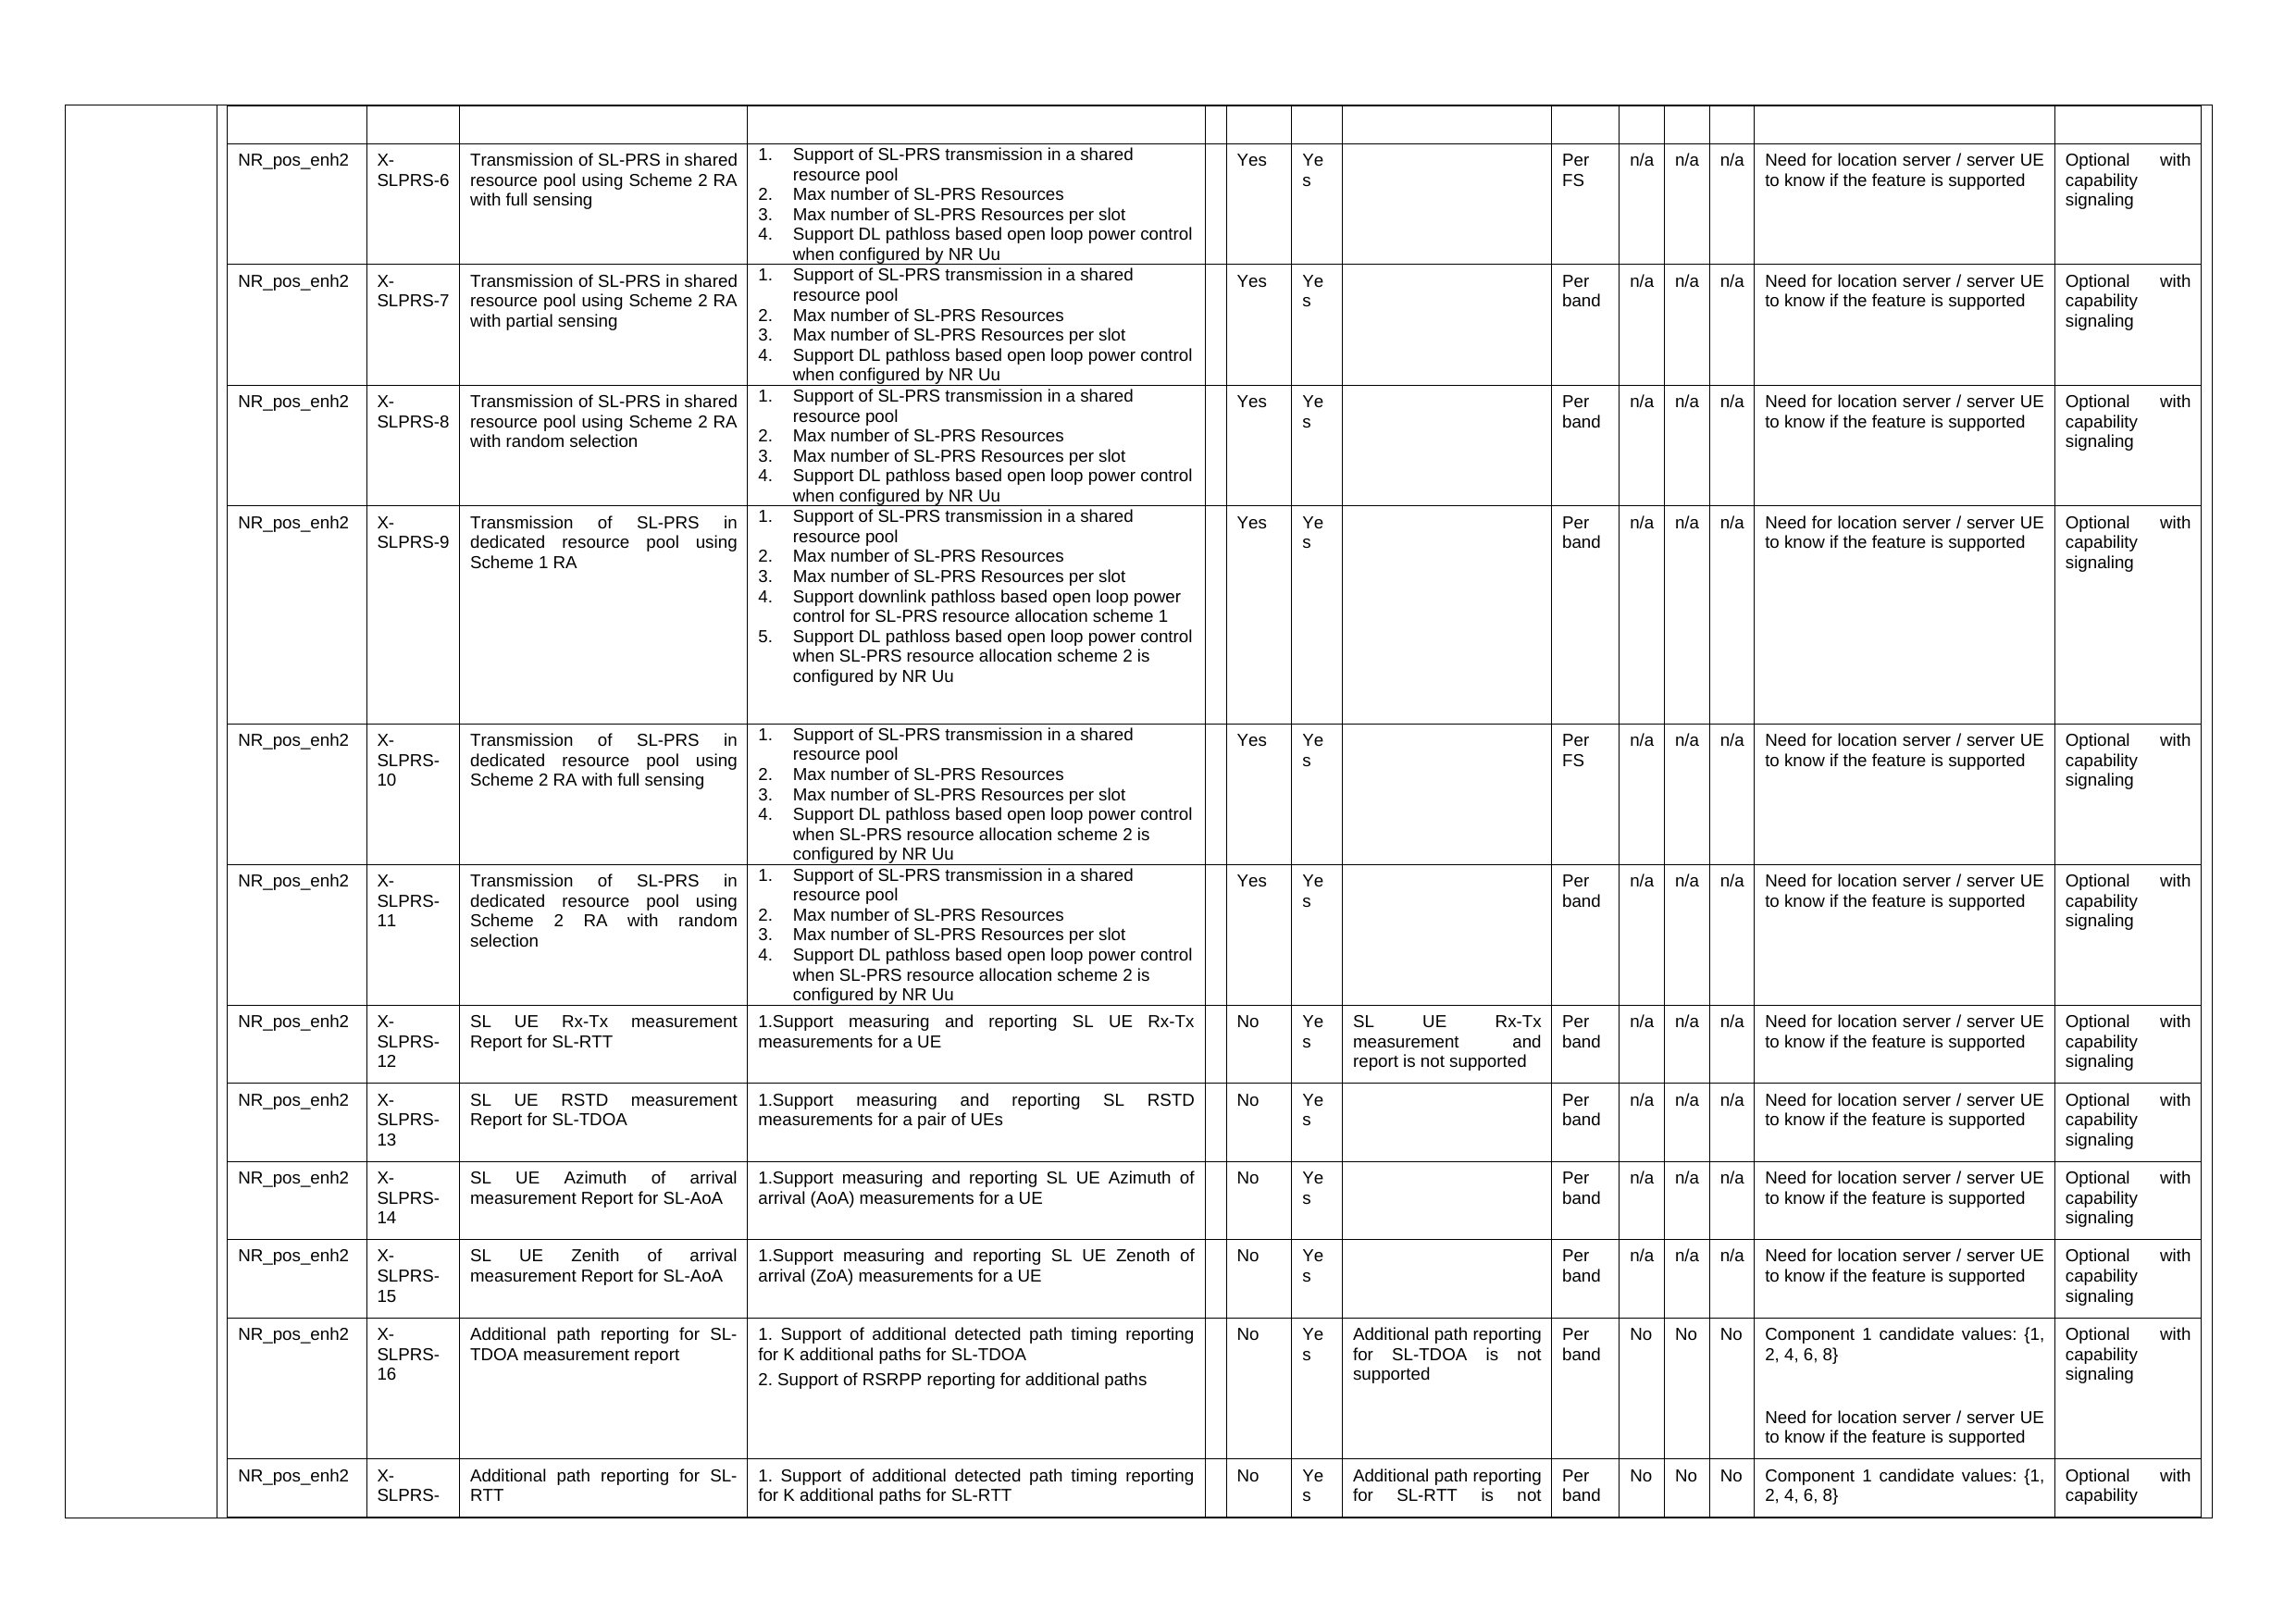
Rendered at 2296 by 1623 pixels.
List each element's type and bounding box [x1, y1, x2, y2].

table_cell [2202, 105, 2212, 1518]
table_cell [460, 106, 747, 143]
table_cell [2055, 1162, 2201, 1239]
table_cell [1343, 106, 1551, 143]
table_cell [1227, 1162, 1291, 1239]
table_cell [2055, 1006, 2201, 1083]
table_cell [1343, 1162, 1551, 1239]
table_cell [1227, 144, 1291, 264]
table_cell [2055, 265, 2201, 385]
table_cell [1620, 1319, 1664, 1458]
table_cell [1343, 1319, 1551, 1458]
table_cell [460, 1240, 747, 1318]
table_cell [1292, 144, 1342, 264]
table_cell [228, 386, 366, 505]
table_cell [228, 865, 366, 1005]
table_cell [1343, 506, 1551, 724]
table_cell [460, 1459, 747, 1517]
table_cell [1755, 725, 2054, 864]
table_cell [1227, 1459, 1291, 1517]
table_cell [228, 144, 366, 264]
table_cell [1552, 265, 1619, 385]
table_cell [367, 265, 459, 385]
table_cell [748, 265, 1205, 385]
table_cell [1292, 265, 1342, 385]
table_cell [1552, 106, 1619, 143]
table_cell [367, 1084, 459, 1161]
table_cell [460, 265, 747, 385]
table_cell [1292, 725, 1342, 864]
table_cell [1710, 1006, 1754, 1083]
table_cell [1292, 1162, 1342, 1239]
table_cell [1343, 1006, 1551, 1083]
table_cell [1665, 1084, 1709, 1161]
table_cell [1292, 1006, 1342, 1083]
table_cell [2055, 1240, 2201, 1318]
table_cell [460, 1084, 747, 1161]
table_cell [1755, 386, 2054, 505]
table_cell [1292, 865, 1342, 1005]
table_cell [1710, 106, 1754, 143]
table_cell [1552, 1240, 1619, 1318]
table_cell [1227, 106, 1291, 143]
table_cell [1665, 506, 1709, 724]
table_cell [2055, 386, 2201, 505]
table_cell [1206, 386, 1226, 505]
table_cell [228, 1319, 366, 1458]
table_cell [1710, 865, 1754, 1005]
table_cell [217, 105, 227, 1518]
table_cell [2055, 725, 2201, 864]
table_cell [748, 106, 1205, 143]
table_cell [1227, 1319, 1291, 1458]
table_cell [1755, 865, 2054, 1005]
table_cell [1620, 865, 1664, 1005]
table_cell [1710, 1459, 1754, 1517]
table_cell [1227, 725, 1291, 864]
table_cell [228, 106, 366, 143]
table_cell [1552, 1319, 1619, 1458]
table_cell [1710, 1319, 1754, 1458]
table_cell [2055, 144, 2201, 264]
table_cell [1755, 1319, 2054, 1458]
table_cell [748, 386, 1205, 505]
table_cell [367, 106, 459, 143]
table_cell [1620, 1006, 1664, 1083]
table_cell [460, 386, 747, 505]
table_cell [1227, 265, 1291, 385]
table_cell [1552, 144, 1619, 264]
table_cell [1292, 1084, 1342, 1161]
table_cell [228, 265, 366, 385]
table_cell [1292, 1319, 1342, 1458]
table_cell [2055, 106, 2201, 143]
table_cell [1343, 725, 1551, 864]
table_cell [748, 1162, 1205, 1239]
table_cell [748, 1240, 1205, 1318]
table_cell [1292, 1459, 1342, 1517]
table_cell [367, 506, 459, 724]
table_cell [228, 1162, 366, 1239]
table_cell [1227, 1240, 1291, 1318]
table_cell [228, 725, 366, 864]
table_cell [748, 725, 1205, 864]
table_cell [1206, 106, 1226, 143]
table_cell [2055, 1319, 2201, 1458]
table_cell [367, 725, 459, 864]
table_cell [1343, 865, 1551, 1005]
table_cell [2055, 1084, 2201, 1161]
table_cell [367, 1240, 459, 1318]
table_cell [748, 865, 1205, 1005]
table_cell [1227, 865, 1291, 1005]
table_cell [1227, 1084, 1291, 1161]
table_cell [460, 1319, 747, 1458]
table_cell [748, 144, 1205, 264]
table_cell [1620, 265, 1664, 385]
table_cell [460, 1006, 747, 1083]
table_cell [1227, 386, 1291, 505]
table_cell [1710, 506, 1754, 724]
table_cell [1710, 265, 1754, 385]
table_cell [1620, 1162, 1664, 1239]
table_cell [460, 144, 747, 264]
table_cell [1710, 144, 1754, 264]
table_cell [460, 506, 747, 724]
table_cell [1755, 1240, 2054, 1318]
table_cell [1755, 1084, 2054, 1161]
table_cell [748, 1006, 1205, 1083]
table_cell [1552, 725, 1619, 864]
table_cell [1665, 1319, 1709, 1458]
table_cell [367, 865, 459, 1005]
table_cell [1552, 1084, 1619, 1161]
table_cell [1343, 144, 1551, 264]
table_cell [228, 1006, 366, 1083]
table_cell [228, 506, 366, 724]
table_cell [1343, 386, 1551, 505]
table_cell [1206, 265, 1226, 385]
table_cell [1343, 1459, 1551, 1517]
table_cell [367, 1459, 459, 1517]
table_cell [2055, 506, 2201, 724]
table_cell [1755, 1162, 2054, 1239]
table_cell [1665, 106, 1709, 143]
table_cell [1292, 1240, 1342, 1318]
table_cell [1206, 144, 1226, 264]
table_cell [1292, 506, 1342, 724]
table_cell [1665, 1459, 1709, 1517]
table_cell [1206, 1459, 1226, 1517]
table_cell [1710, 386, 1754, 505]
table_cell [1552, 506, 1619, 724]
table_cell [367, 386, 459, 505]
table_cell [1710, 1240, 1754, 1318]
table_cell [228, 1240, 366, 1318]
table_cell [460, 725, 747, 864]
table_cell [367, 144, 459, 264]
table_cell [1206, 725, 1226, 864]
table_cell [1755, 1006, 2054, 1083]
table_cell [2055, 865, 2201, 1005]
table_cell [460, 865, 747, 1005]
table_cell [748, 1319, 1205, 1458]
table_cell [1665, 1240, 1709, 1318]
table_cell [1552, 1006, 1619, 1083]
table_cell [1343, 1240, 1551, 1318]
table_cell [1206, 1006, 1226, 1083]
table_cell [1620, 386, 1664, 505]
table_cell [460, 1162, 747, 1239]
table_cell [1755, 144, 2054, 264]
table_cell [1710, 1162, 1754, 1239]
table_cell [1665, 386, 1709, 505]
table_cell [1755, 106, 2054, 143]
table_cell [1620, 1459, 1664, 1517]
table_cell [1665, 265, 1709, 385]
table_cell [1710, 1084, 1754, 1161]
table_cell [1710, 725, 1754, 864]
table_cell [1206, 506, 1226, 724]
table_cell [367, 1006, 459, 1083]
table_cell [1755, 1459, 2054, 1517]
table_cell [1206, 1084, 1226, 1161]
table_cell [1620, 106, 1664, 143]
table_cell [1620, 144, 1664, 264]
table_cell [1292, 386, 1342, 505]
table_cell [1755, 265, 2054, 385]
table_cell [748, 506, 1205, 724]
table_cell [1227, 506, 1291, 724]
table_cell [1343, 265, 1551, 385]
table_cell [1755, 506, 2054, 724]
table_cell [1206, 1162, 1226, 1239]
table_cell [2055, 1459, 2201, 1517]
table_cell [748, 1459, 1205, 1517]
table_cell [1620, 1240, 1664, 1318]
table_cell [1206, 865, 1226, 1005]
table_cell [367, 1319, 459, 1458]
table_cell [228, 1084, 366, 1161]
table_cell [1620, 506, 1664, 724]
table_cell [1292, 106, 1342, 143]
table_cell [1206, 1319, 1226, 1458]
table_cell [66, 105, 217, 1518]
table_cell [1665, 144, 1709, 264]
table_cell [228, 1459, 366, 1517]
table_cell [1227, 1006, 1291, 1083]
table_cell [1552, 865, 1619, 1005]
table_cell [1206, 1240, 1226, 1318]
table_cell [1552, 1162, 1619, 1239]
table_cell [1552, 1459, 1619, 1517]
table_cell [748, 1084, 1205, 1161]
table_cell [1552, 386, 1619, 505]
table_cell [1665, 1006, 1709, 1083]
table_cell [367, 1162, 459, 1239]
table_cell [1665, 1162, 1709, 1239]
table_cell [1665, 865, 1709, 1005]
table_cell [1620, 1084, 1664, 1161]
table_cell [1620, 725, 1664, 864]
table_cell [1665, 725, 1709, 864]
table_cell [1343, 1084, 1551, 1161]
